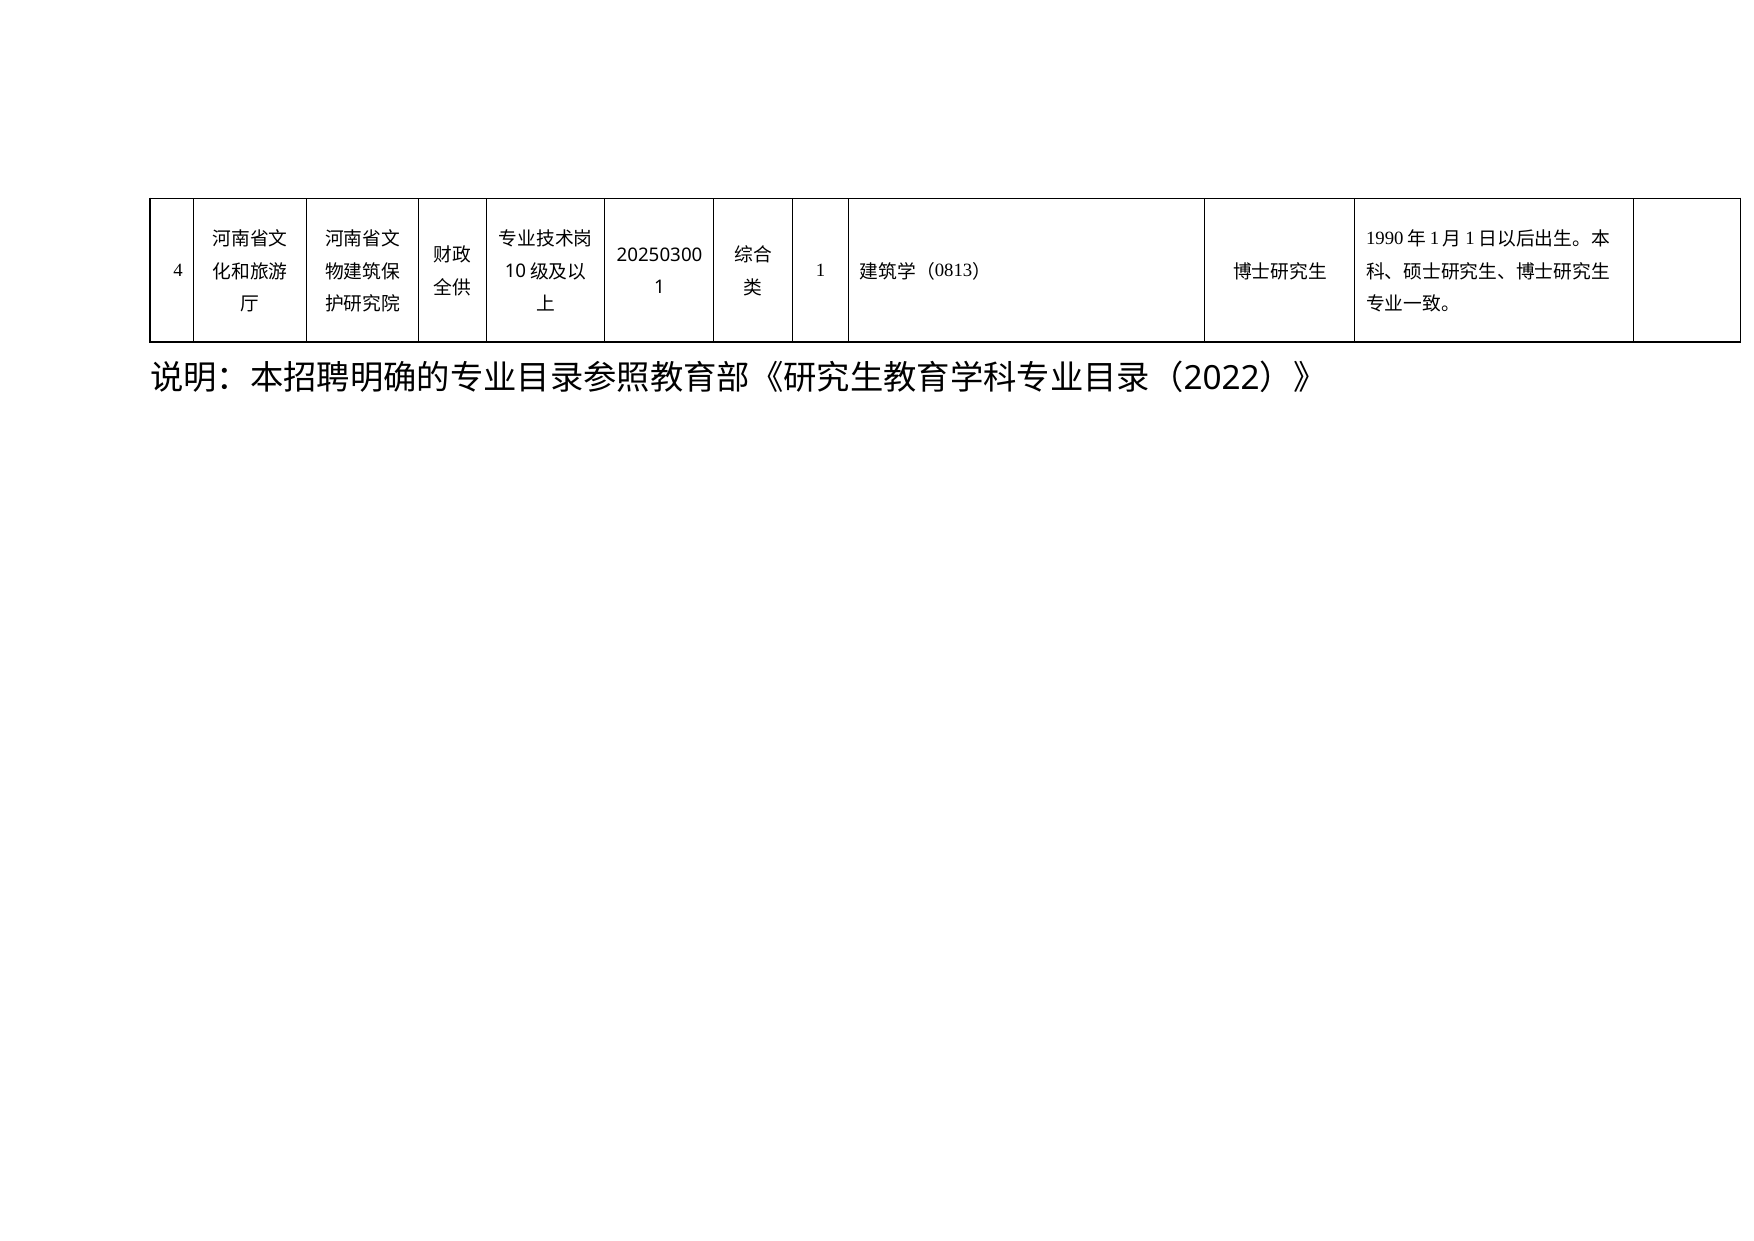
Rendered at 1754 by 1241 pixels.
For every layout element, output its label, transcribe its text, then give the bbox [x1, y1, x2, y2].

table_cell 财政全供 [419, 199, 486, 341]
table_cell 4 [151, 199, 193, 341]
table_cell 专业技术岗10级及以上 [487, 199, 604, 341]
table_cell [1634, 199, 1740, 341]
text 说明：本招聘明确的专业目录参照教育部《研究生教育学科专业目录（2022）》 [150, 343, 1604, 407]
table_cell 1990年1月1日以后出生。本科、硕士研究生、博士研究生专业一致。 [1355, 199, 1633, 341]
table_cell 202503001 [605, 199, 713, 341]
table_cell 建筑学（0813） [849, 199, 1204, 341]
table_cell 1 [793, 199, 848, 341]
table_cell 综合类 [714, 199, 792, 341]
table_cell 河南省文物建筑保护研究院 [307, 199, 418, 341]
table_cell 博士研究生 [1205, 199, 1354, 341]
table_cell 河南省文化和旅游厅 [194, 199, 306, 341]
